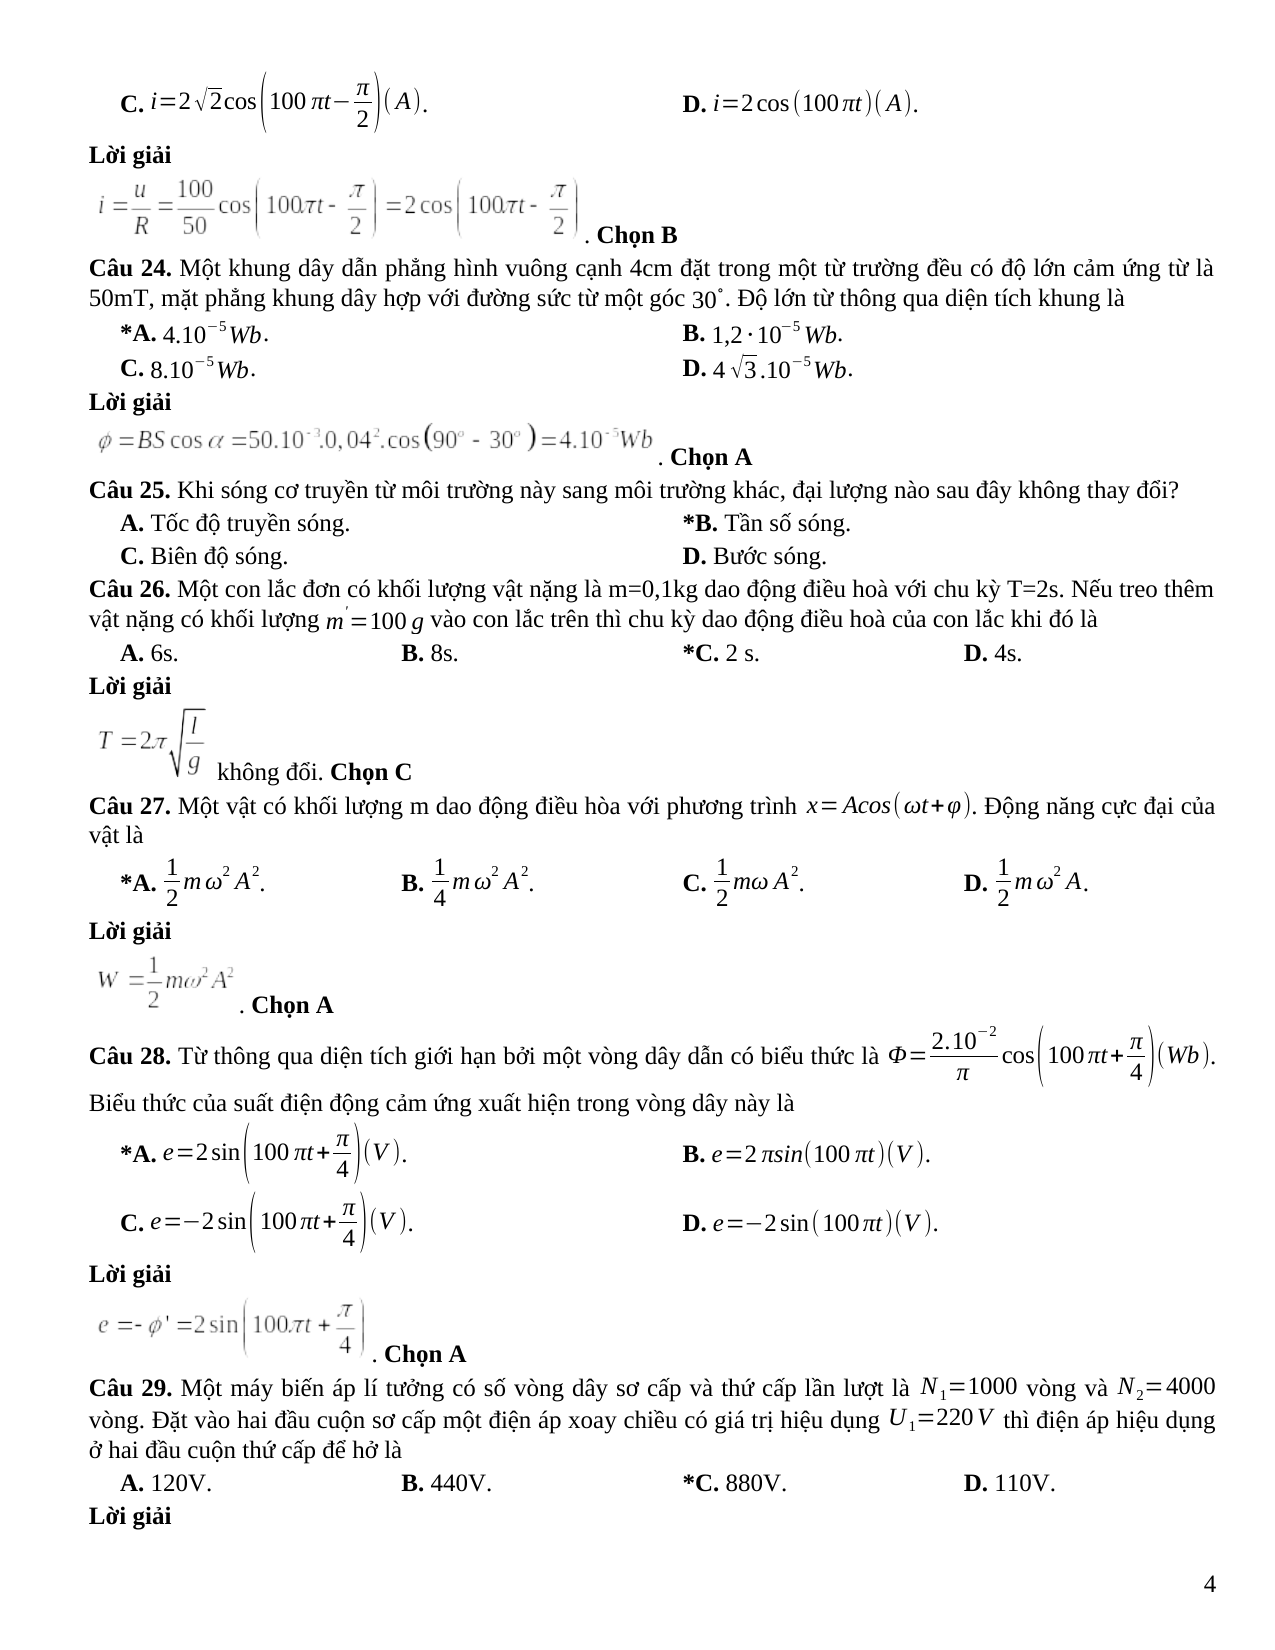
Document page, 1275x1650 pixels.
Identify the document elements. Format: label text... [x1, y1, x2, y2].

text C. Biên độ sóng. D. Bước sóng. [89, 541, 1216, 570]
text *A. . B. . [89, 1121, 1216, 1186]
text Lời giải [89, 671, 1216, 700]
text Câu 24. Một khung dây dẫn phẳng hình vuông cạnh 4cm đặt trong một từ trường đều có độ lớn cảm ứng từ là 50mT, mặt phẳng khung dây hợp với đường sức từ một góc . Độ lớn từ thông qua diện tích khung là [89, 253, 1216, 313]
text không đổi. Chọn C [89, 704, 1216, 786]
text Lời giải [89, 387, 1216, 416]
text Lời giải [89, 140, 1216, 169]
text Câu 26. Một con lắc đơn có khối lượng vật nặng là m=0,1kg dao động điều hoà với chu kỳ T=2s. Nếu treo thêm vật nặng có khối lượng vào con lắc trên thì chu kỳ dao động điều hoà của con lắc khi đó là [89, 574, 1216, 634]
text C. . D. . [89, 1190, 1216, 1255]
text Lời giải [89, 1259, 1216, 1288]
text *A. . B. . [89, 317, 1216, 348]
text A. Tốc độ truyền sóng. *B. Tần số sóng. [89, 508, 1216, 537]
text . Chọn A [89, 420, 1216, 471]
text *A. . B. . C. . D. . [89, 853, 1216, 912]
text Câu 29. Một máy biến áp lí tưởng có số vòng dây sơ cấp và thứ cấp lần lượt là vòng và vòng. Đặt vào hai đầu cuộn sơ cấp một điện áp xoay chiều có giá trị hiệu dụng thì điện áp hiệu dụng ở hai đầu cuộn thứ cấp để hở là [89, 1372, 1216, 1464]
text . Chọn A [89, 1292, 1216, 1368]
text C. . D. . [89, 352, 1216, 383]
text A. 120V. B. 440V. *C. 880V. D. 110V. [89, 1468, 1216, 1497]
text Câu 25. Khi sóng cơ truyền từ môi trường này sang môi trường khác, đại lượng nào sau đây không thay đổi? [89, 475, 1216, 504]
text Lời giải [89, 1501, 1216, 1529]
text . Chọn B [89, 173, 1216, 249]
text Câu 28. Từ thông qua diện tích giới hạn bởi một vòng dây dẫn có biểu thức là . Biểu thức của suất điện động cảm ứng xuất hiện trong vòng dây này là [89, 1023, 1216, 1117]
text Câu 27. Một vật có khối lượng m dao động điều hòa với phương trình . Động năng cực đại của vật là [89, 790, 1216, 849]
text A. 6s. B. 8s. *C. 2 s. D. 4s. [89, 638, 1216, 667]
text . Chọn A [89, 949, 1216, 1018]
text Lời giải [89, 916, 1216, 945]
text C. . D. . [89, 71, 1216, 136]
